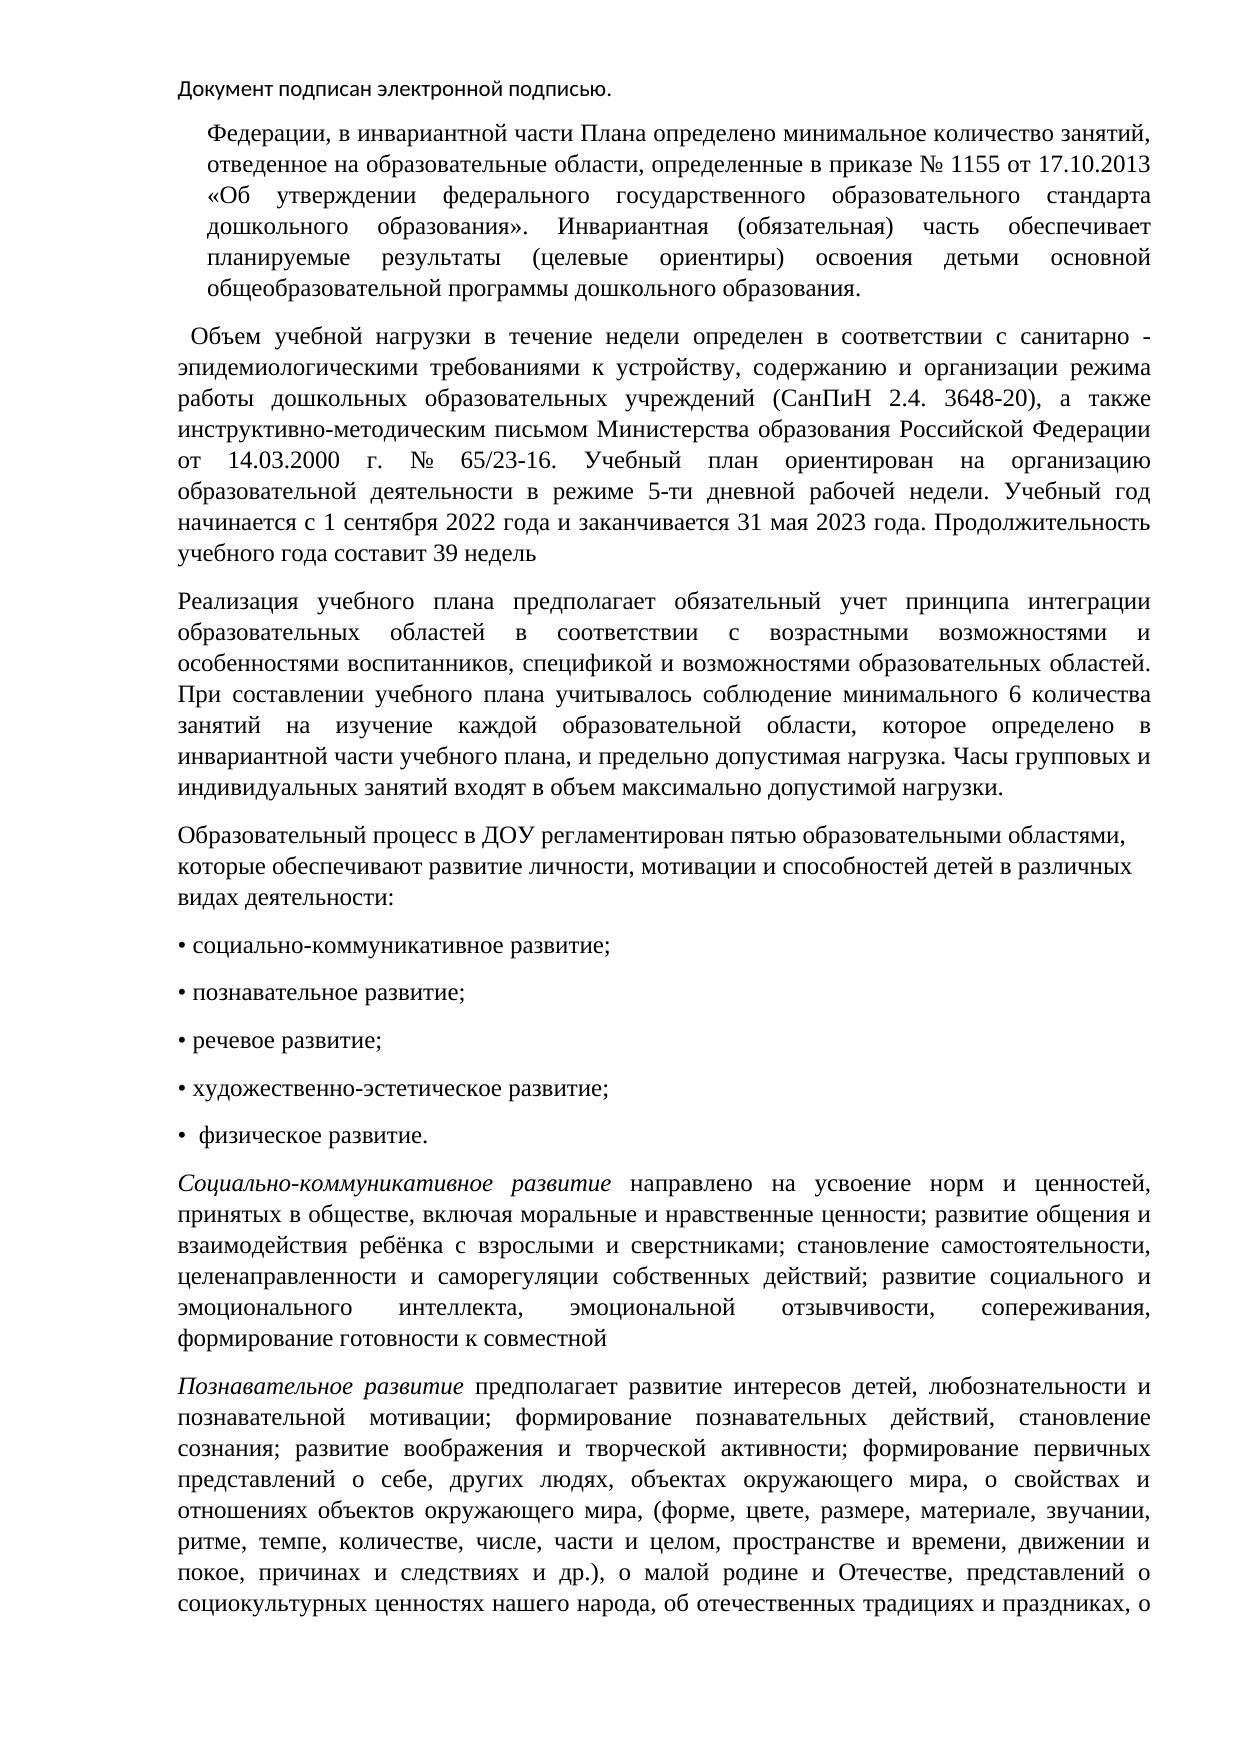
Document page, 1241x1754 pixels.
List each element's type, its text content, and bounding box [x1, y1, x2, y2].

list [207, 118, 1152, 302]
text Объем учебной нагрузки в течение недели определен в соответствии с санитарно - эпидемиологическими требованиями к устройству, содержанию и организации режима работы дошкольных образовательных учреждений (СанПиН 2.4. 3648-20), а также инструктивно-методическим письмом Министерства образования Российской Федерации от 14.03.2000 г. № 65/23-16. Учебный план ориентирован на организацию образовательной деятельности в режиме 5-ти дневной рабочей недели. Учебный год начинается с 1 сентября 2022 года и заканчивается 31 мая 2023 года. Продолжительность учебного года составит 39 недель [177, 321, 1152, 567]
text Реализация учебного плана предполагает обязательный учет принципа интеграции образовательных областей в соответствии с возрастными возможностями и особенностями воспитанников, спецификой и возможностями образовательных областей. При составлении учебного плана учитывалось соблюдение минимального 6 количества занятий на изучение каждой образовательной области, которое определено в инвариантной части учебного плана, и предельно допустимая нагрузка. Часы групповых и индивидуальных занятий входят в объем максимально допустимой нагрузки. [177, 586, 1152, 801]
text • социально-коммуникативное развитие; [177, 930, 1152, 958]
text Образовательный процесс в ДОУ регламентирован пятью образовательными областями, которые обеспечивают развитие личности, мотивации и способностей детей в различных видах деятельности: [177, 820, 1152, 911]
text • физическое развитие. [177, 1121, 1152, 1149]
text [177, 1371, 1152, 1617]
text Социально-коммуникативное развитие направлено на усвоение норм и ценностей, принятых в обществе, включая моральные и нравственные ценности; развитие общения и взаимодействия ребёнка с взрослыми и сверстниками; становление самостоятельности, целенаправленности и саморегуляции собственных действий; развитие социального и эмоционального интеллекта, эмоциональной отзывчивости, сопереживания, формирование готовности к совместной [177, 1168, 1152, 1352]
text • познавательное развитие; [177, 977, 1152, 1006]
text • речевое развитие; [177, 1025, 1152, 1054]
text • художественно-эстетическое развитие; [177, 1073, 1152, 1102]
